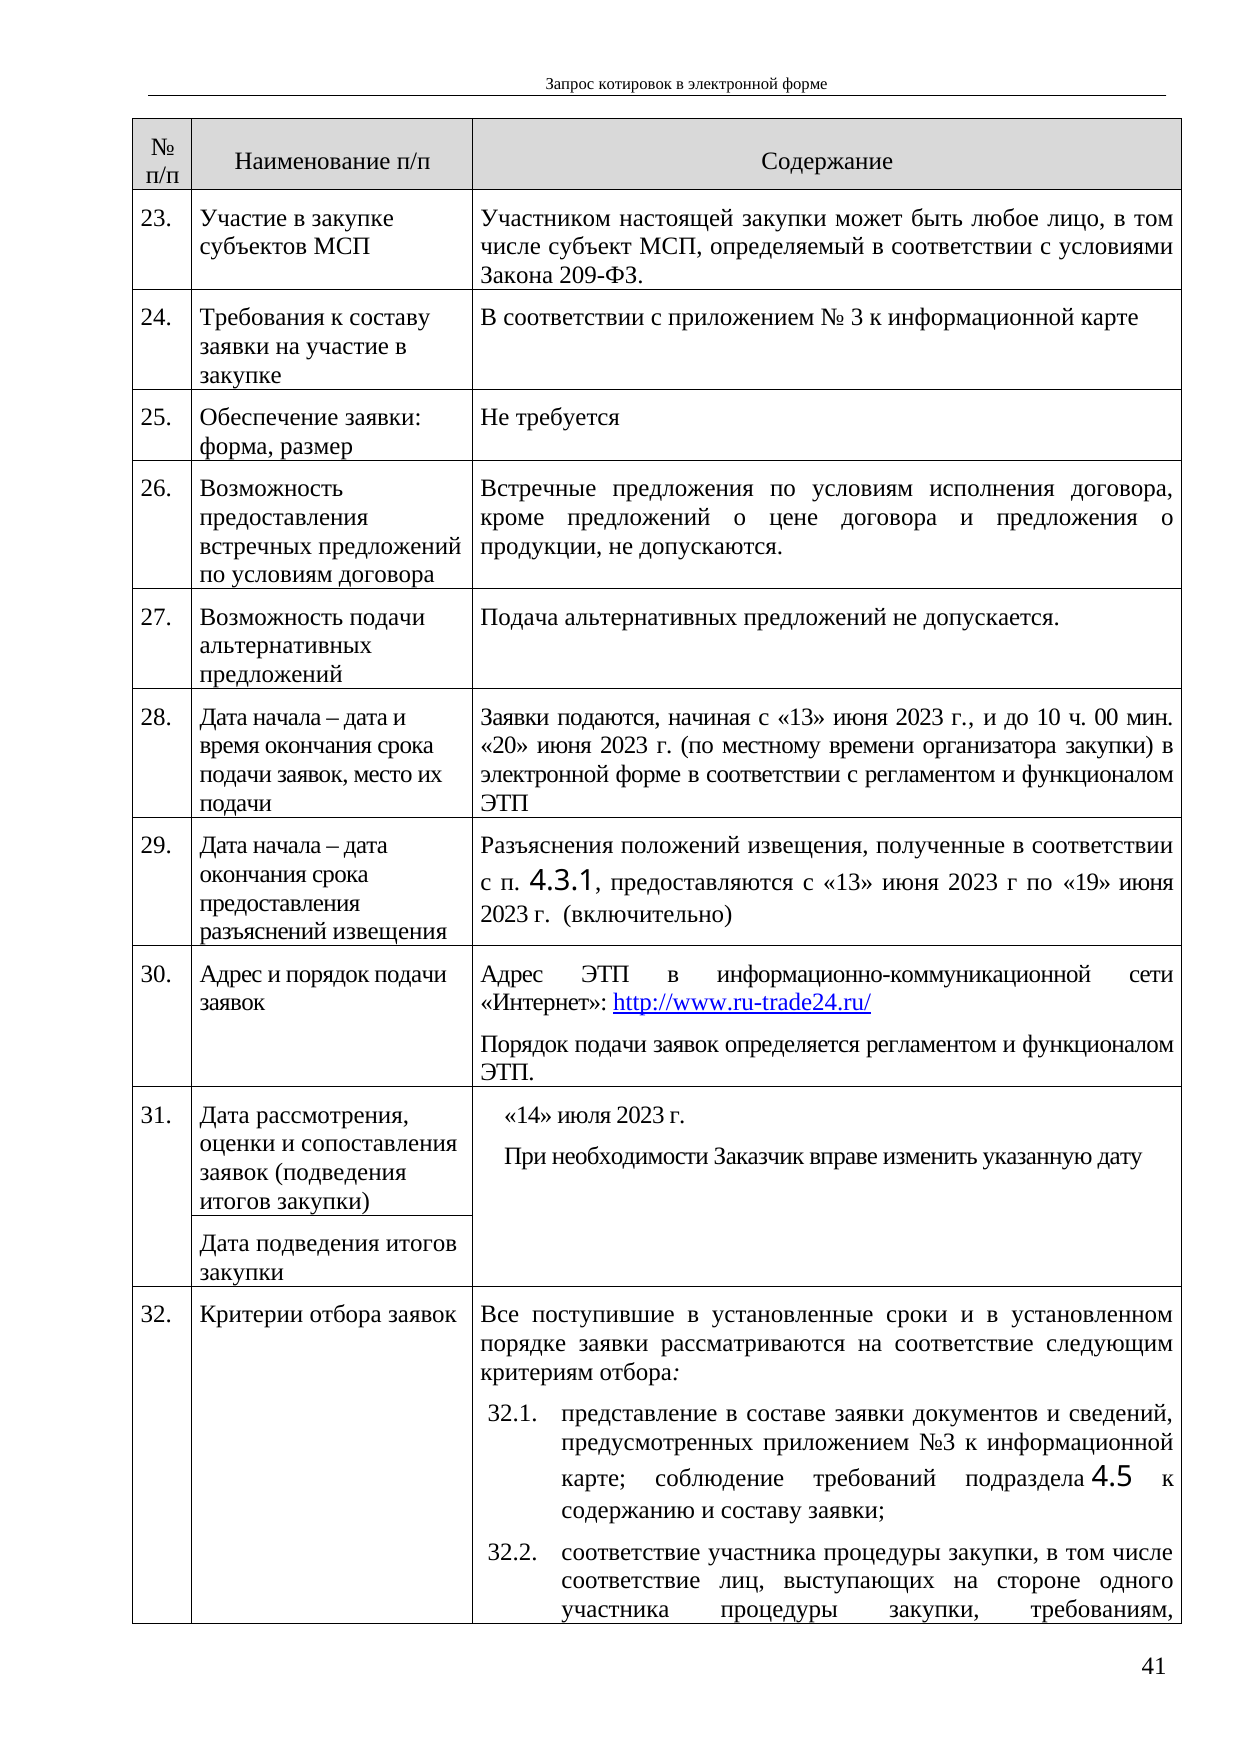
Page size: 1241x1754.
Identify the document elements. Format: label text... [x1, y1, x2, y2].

table_cell Дата начала – дата и время окончания срока подачи заявок, место их подачи [192, 689, 472, 817]
table_cell Дата рассмотрения, оценки и сопоставления заявок (подведения итогов закупки) [192, 1087, 472, 1215]
table_cell [133, 818, 191, 945]
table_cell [473, 1287, 1181, 1623]
table_cell Участие в закупке субъектов МСП [192, 190, 472, 289]
table_cell Обеспечение заявки: форма, размер [192, 390, 472, 460]
table_header Наименование п/п [192, 119, 472, 189]
table_cell [133, 1087, 191, 1286]
table_header № п/п [133, 119, 191, 189]
table_cell Встречные предложения по условиям исполнения договора, кроме предложений о цене договора и предложения о продукции, не допускаются. [473, 461, 1181, 588]
table_cell [133, 1287, 191, 1623]
table_cell Не требуется [473, 390, 1181, 460]
table_cell Разъяснения положений извещения, полученные в соответствии с п. 4.3.1, предоставляются с «13» июня 2023 г по «19» июня 2023 г. (включительно) [473, 818, 1181, 945]
table_cell [133, 689, 191, 817]
table_cell Участником настоящей закупки может быть любое лицо, в том числе субъект МСП, определяемый в соответствии с условиями Закона 209-ФЗ. [473, 190, 1181, 289]
table_cell Возможность подачи альтернативных предложений [192, 589, 472, 688]
table_cell В соответствии с приложением № 3 к информационной карте [473, 290, 1181, 389]
table_cell «14» июля . При необходимости Заказчик вправе изменить указанную дату [473, 1087, 1181, 1286]
table_cell [133, 390, 191, 460]
table_cell Возможность предоставления встречных предложений по условиям договора [192, 461, 472, 588]
table_cell Дата подведения итогов закупки [192, 1216, 472, 1286]
table_cell [133, 946, 191, 1086]
table_cell [133, 589, 191, 688]
table_cell Дата начала – дата окончания срока предоставления разъяснений извещения [192, 818, 472, 945]
table_cell [133, 461, 191, 588]
table_cell [133, 290, 191, 389]
table_cell Заявки подаются, начиная с «13» июня 2023 г., и до 10 ч. 00 мин. «20» июня 2023 г. (по местному времени организатора закупки) в электронной форме в соответствии с регламентом и функционалом ЭТП [473, 689, 1181, 817]
table_header Содержание [473, 119, 1181, 189]
table_cell Критерии отбора заявок [192, 1287, 472, 1623]
table_cell Требования к составу заявки на участие в закупке [192, 290, 472, 389]
table_cell [133, 190, 191, 289]
table_cell Адрес и порядок подачи заявок [192, 946, 472, 1086]
table_cell Адрес ЭТП в информационно-коммуникационной сети «Интернет»: http://www.ru-trade24.ru/ Порядок подачи заявок определяется регламентом и функционалом ЭТП. [473, 946, 1181, 1086]
table_cell Подача альтернативных предложений не допускается. [473, 589, 1181, 688]
